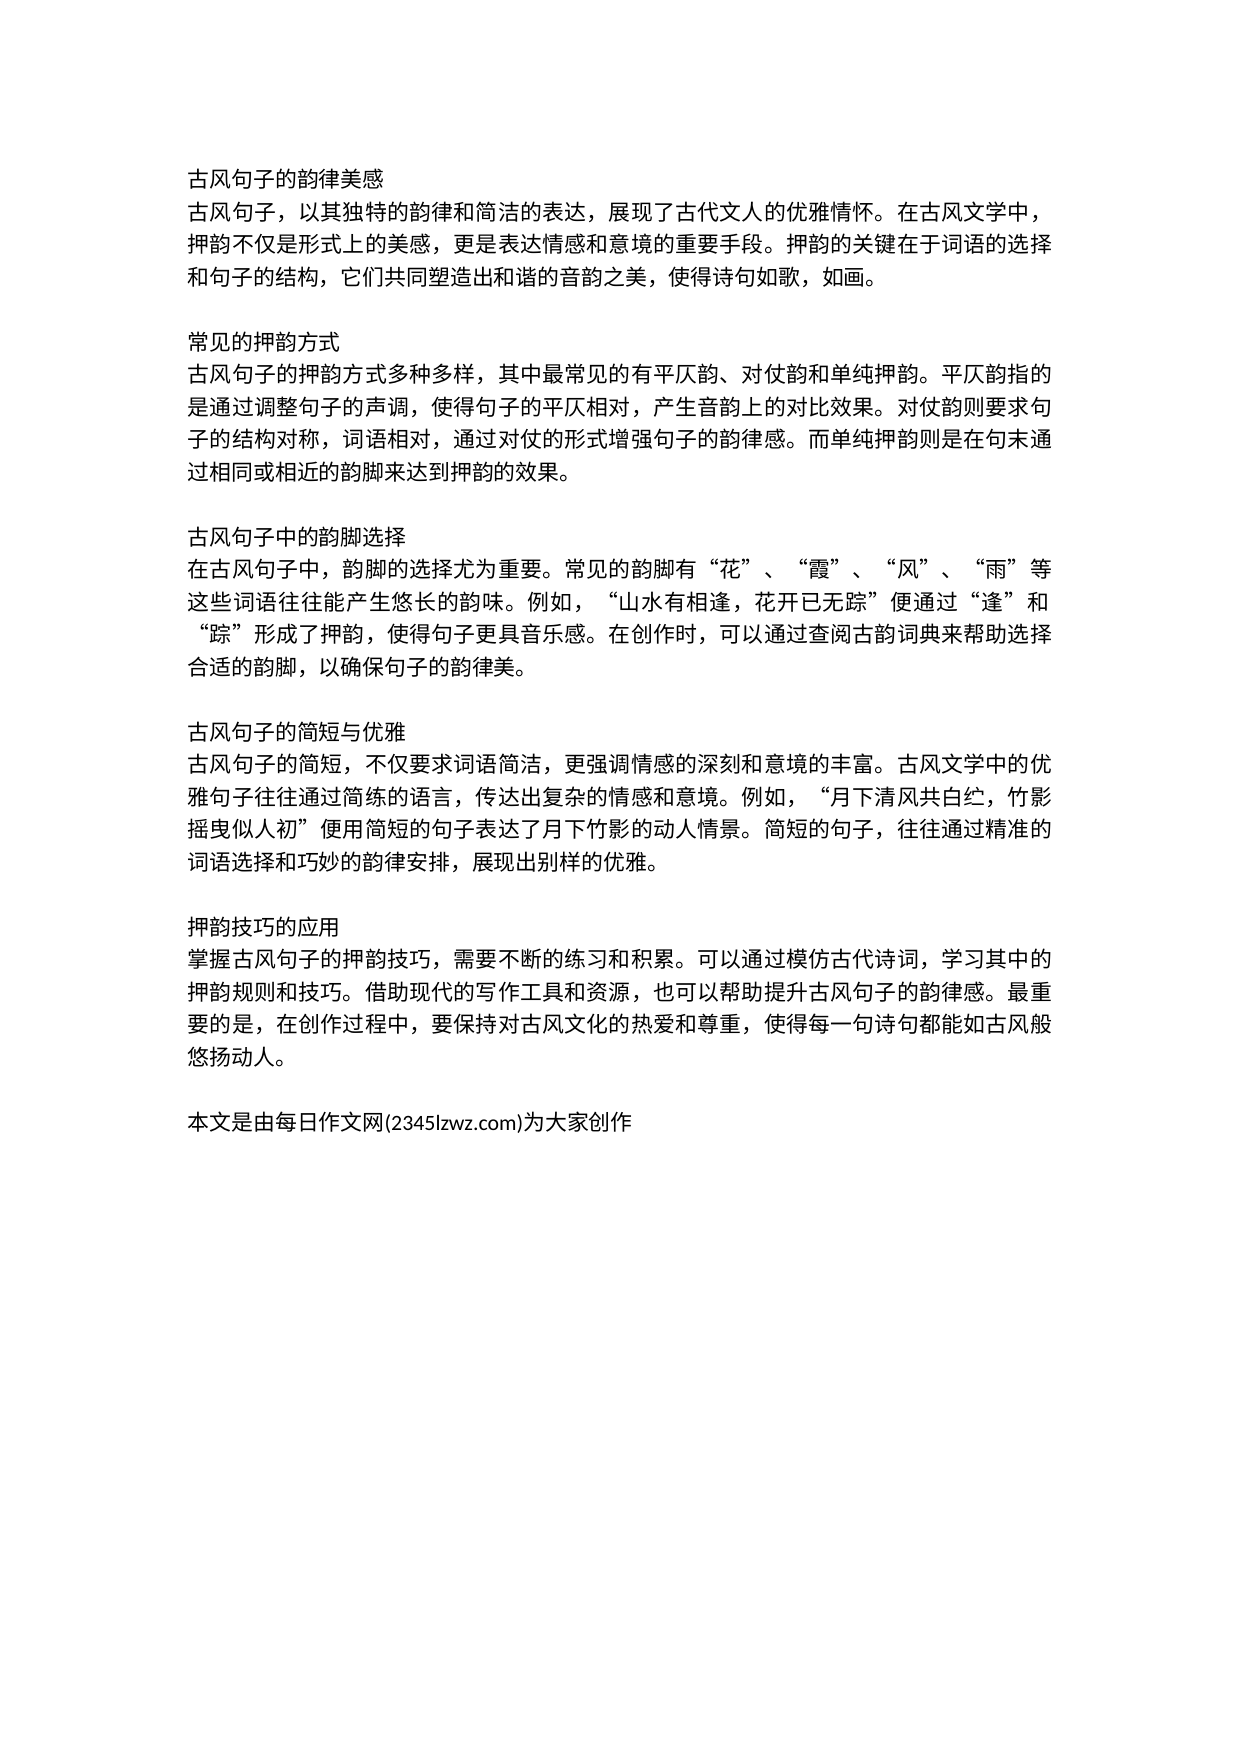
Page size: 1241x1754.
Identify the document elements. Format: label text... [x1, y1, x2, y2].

text 押韵技巧的应用 [187, 909, 1053, 942]
text 掌握古风句子的押韵技巧，需要不断的练习和积累。可以通过模仿古代诗词，学习其中的押韵规则和技巧。借助现代的写作工具和资源，也可以帮助提升古风句子的韵律感。最重要的是，在创作过程中，要保持对古风文化的热爱和尊重，使得每一句诗句都能如古风般悠扬动人。 [187, 942, 1053, 1072]
text 古风句子的简短与优雅 [187, 714, 1053, 747]
text 常见的押韵方式 [187, 324, 1053, 357]
text 古风句子中的韵脚选择 [187, 519, 1053, 552]
text 在古风句子中，韵脚的选择尤为重要。常见的韵脚有“花”、“霞”、“风”、“雨”等，这些词语往往能产生悠长的韵味。例如，“山水有相逢，花开已无踪”便通过“逢”和“踪”形成了押韵，使得句子更具音乐感。在创作时，可以通过查阅古韵词典来帮助选择合适的韵脚，以确保句子的韵律美。 [187, 552, 1053, 682]
text 古风句子，以其独特的韵律和简洁的表达，展现了古代文人的优雅情怀。在古风文学中，押韵不仅是形式上的美感，更是表达情感和意境的重要手段。押韵的关键在于词语的选择和句子的结构，它们共同塑造出和谐的音韵之美，使得诗句如歌，如画。 [187, 194, 1053, 292]
text 古风句子的韵律美感 [187, 162, 1053, 194]
text 本文是由每日作文网(2345lzwz.com)为大家创作 [187, 1104, 1053, 1137]
text 古风句子的押韵方式多种多样，其中最常见的有平仄韵、对仗韵和单纯押韵。平仄韵指的是通过调整句子的声调，使得句子的平仄相对，产生音韵上的对比效果。对仗韵则要求句子的结构对称，词语相对，通过对仗的形式增强句子的韵律感。而单纯押韵则是在句末通过相同或相近的韵脚来达到押韵的效果。 [187, 357, 1053, 487]
text 古风句子的简短，不仅要求词语简洁，更强调情感的深刻和意境的丰富。古风文学中的优雅句子往往通过简练的语言，传达出复杂的情感和意境。例如，“月下清风共白纻，竹影摇曳似人初”便用简短的句子表达了月下竹影的动人情景。简短的句子，往往通过精准的词语选择和巧妙的韵律安排，展现出别样的优雅。 [187, 747, 1053, 877]
